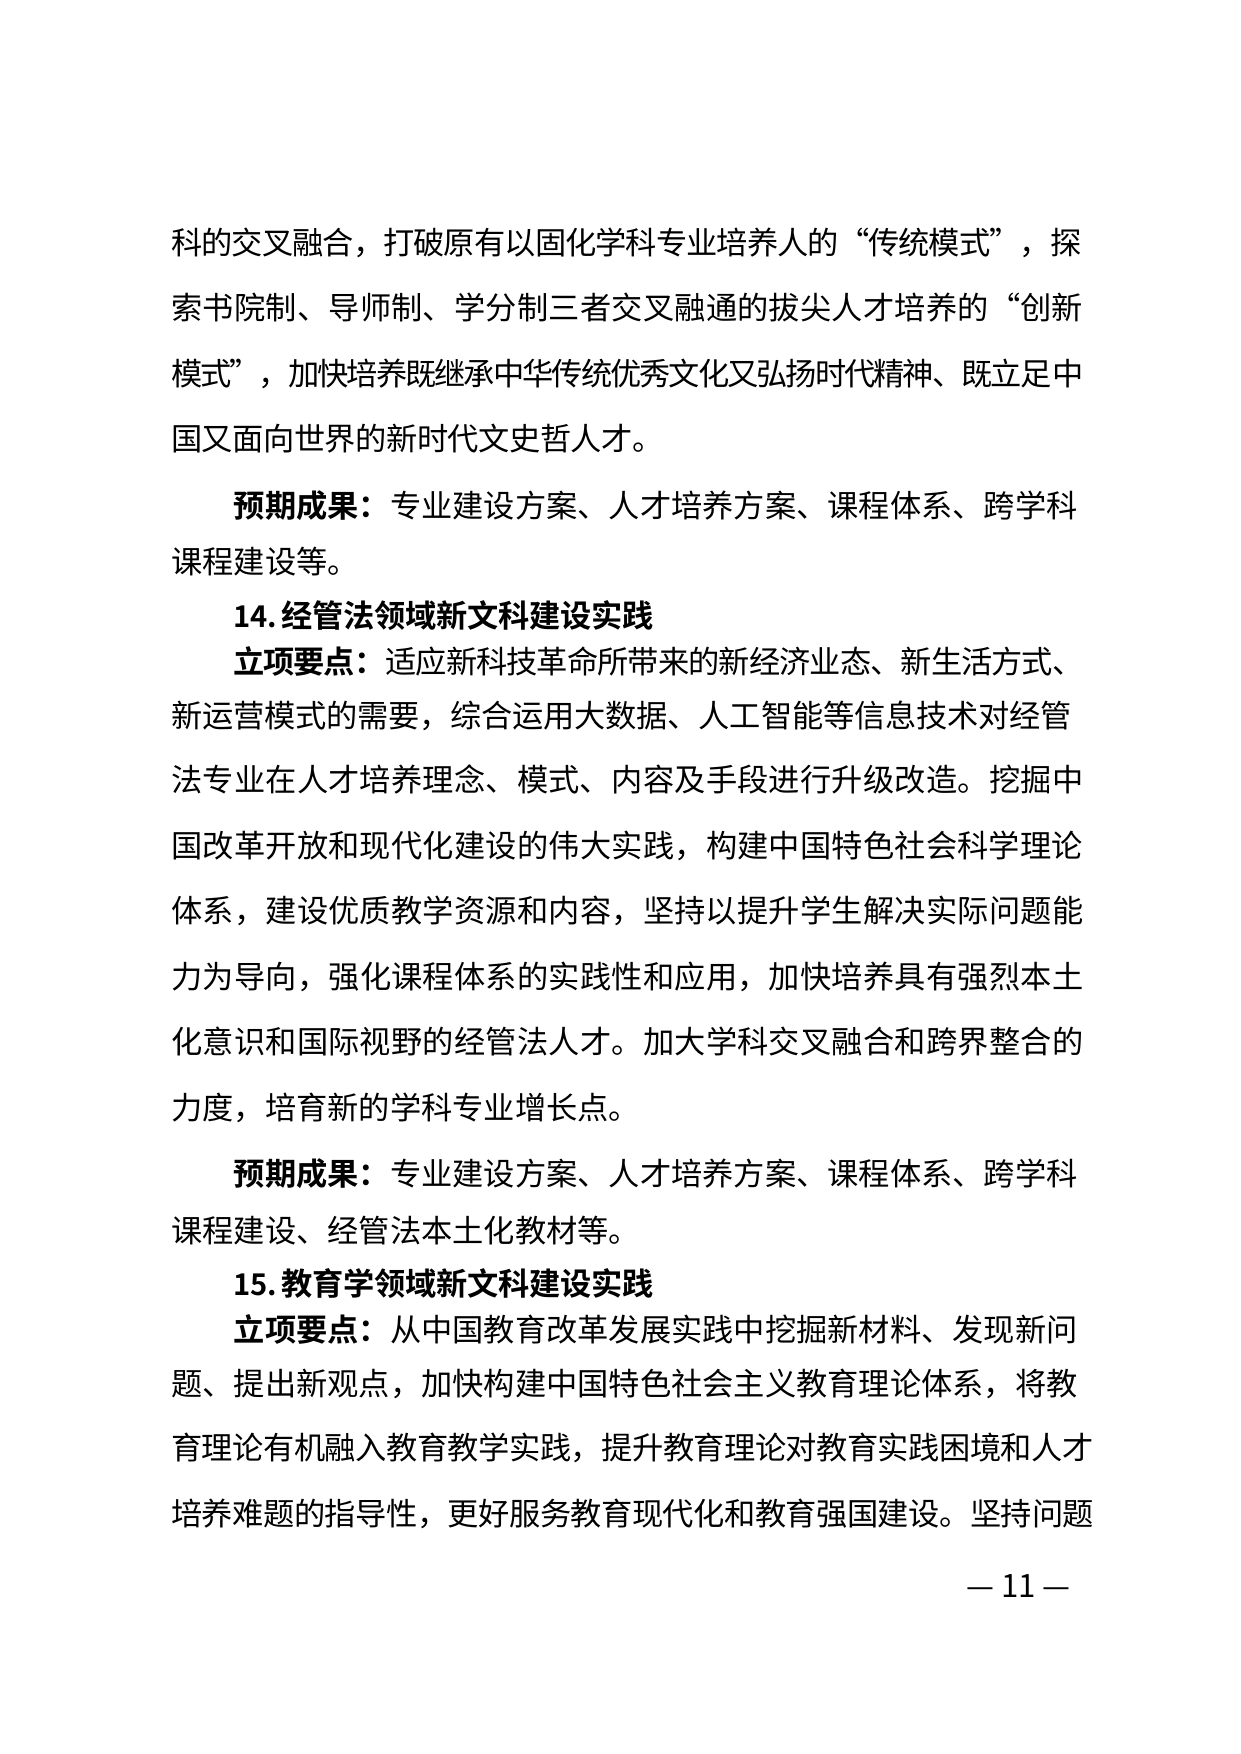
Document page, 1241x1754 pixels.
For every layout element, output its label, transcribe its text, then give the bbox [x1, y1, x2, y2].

subtitle 经管法领域新文科建设实践 [233, 591, 1144, 636]
text 法专业在人才培养理念、模式、内容及手段进行升级改造。挖掘中国改革开放和现代化建设的伟大实践，构建中国特色社会科学理论体系，建设优质教学资源和内容，坚持以提升学生解决实际问题能力为导向，强化课程体系的实践性和应用，加快培养具有强烈本土化意识和国际视野的经管法人才。加大学科交叉融合和跨界整合的力度，培育新的学科专业增长点。 [171, 756, 1084, 1128]
text 预期成果：专业建设方案、人才培养方案、课程体系、跨学科 [233, 480, 1144, 526]
text 预期成果：专业建设方案、人才培养方案、课程体系、跨学科 [233, 1149, 1144, 1195]
text 课程建设等。 [171, 538, 1144, 583]
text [171, 1423, 1099, 1534]
text 立项要点：适应新科技革命所带来的新经济业态、新生活方式、新运营模式的需要，综合运用大数据、人工智能等信息技术对经管 [171, 637, 1098, 736]
subtitle 教育学领域新文科建设实践 [233, 1259, 1144, 1304]
text 科的交叉融合，打破原有以固化学科专业培养人的“传统模式”，探索书院制、导师制、学分制三者交叉融通的拔尖人才培养的“创新模式”，加快培养既继承中华传统优秀文化又弘扬时代精神、既立足中国又面向世界的新时代文史哲人才。 [171, 218, 1083, 459]
text 课程建设、经管法本土化教材等。 [171, 1206, 1144, 1251]
text 立项要点：从中国教育改革发展实践中挖掘新材料、发现新问题、提出新观点，加快构建中国特色社会主义教育理论体系，将教 [171, 1306, 1078, 1404]
